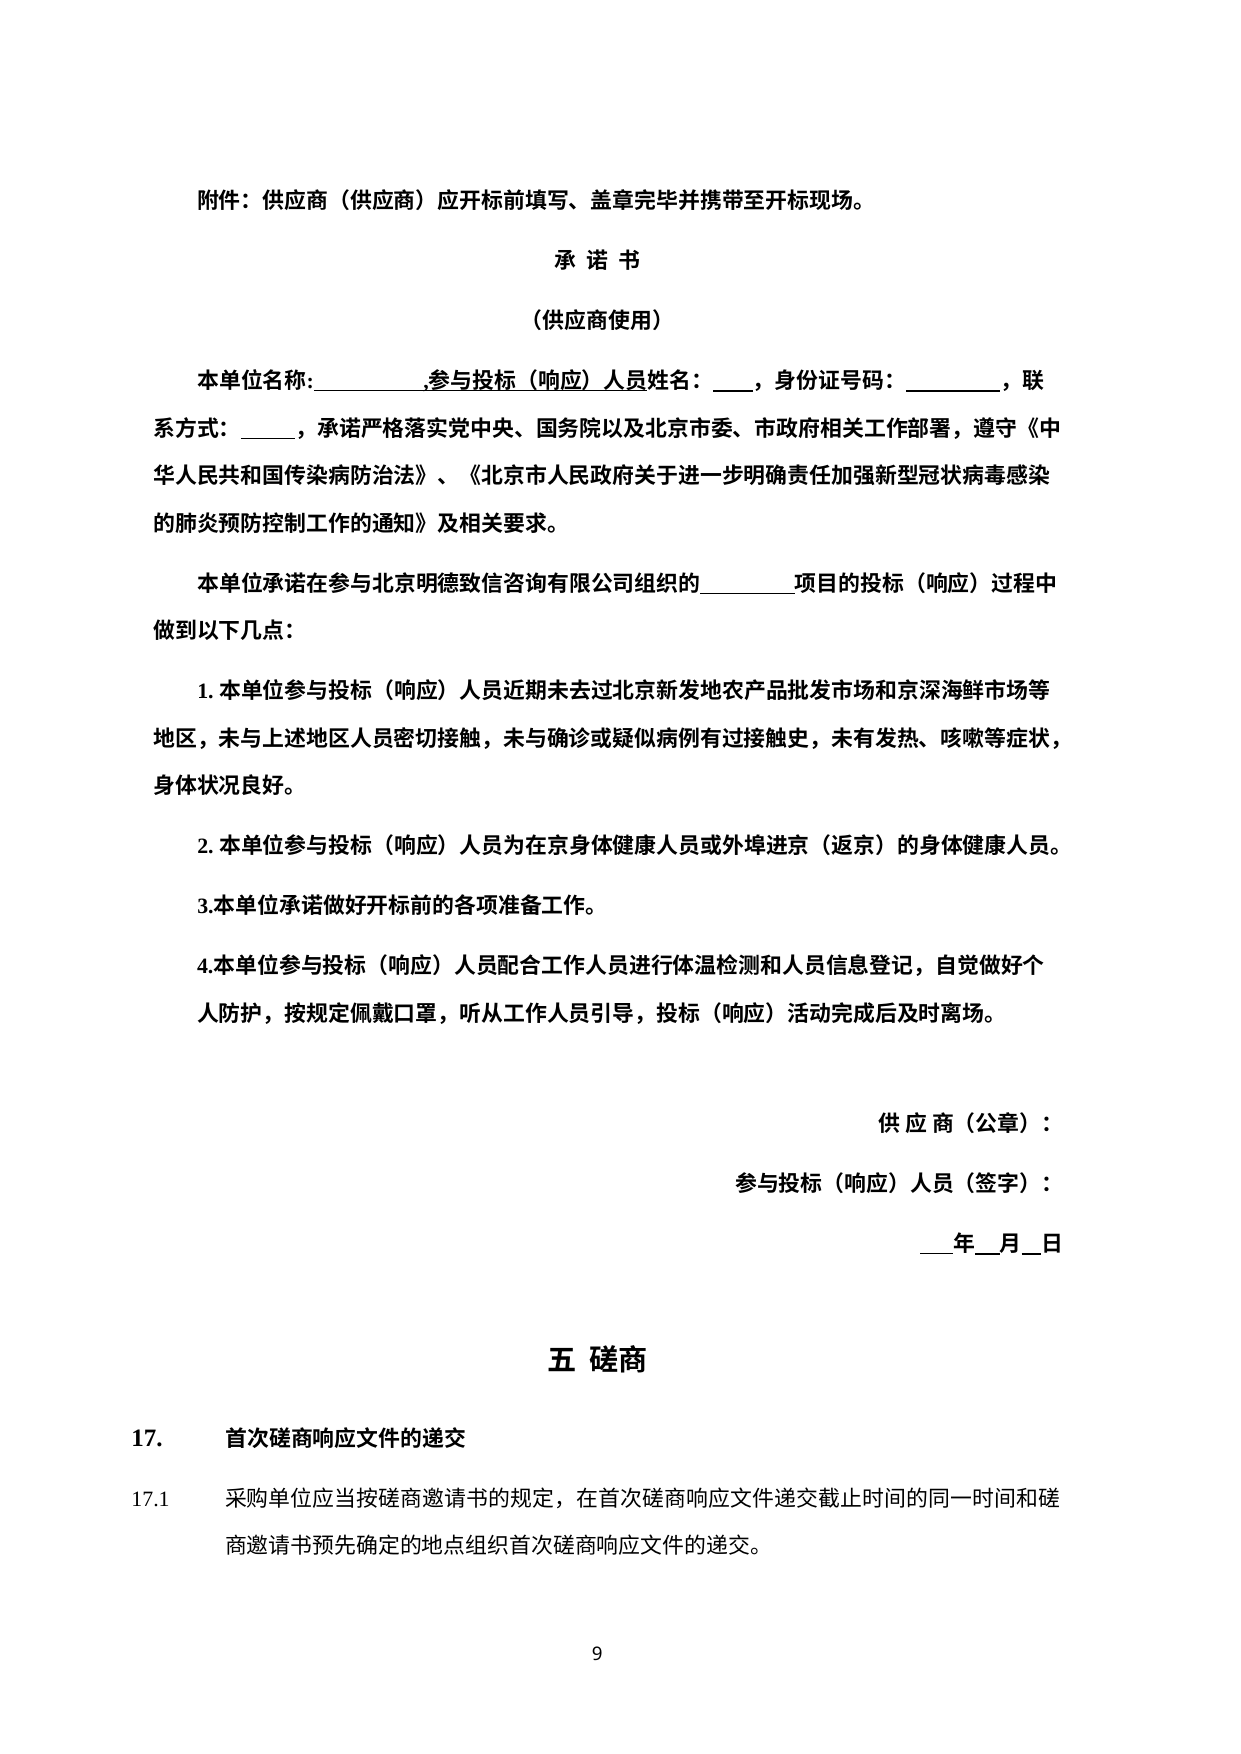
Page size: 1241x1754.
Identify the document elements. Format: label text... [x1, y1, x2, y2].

text 1. 本单位参与投标（响应）人员近期未去过北京新发地农产品批发市场和京深海鲜市场等地区，未与上述地区人员密切接触，未与确诊或疑似病例有过接触史，未有发热、咳嗽等症状，身体状况良好。 [153, 673, 1063, 800]
text 2. 本单位参与投标（响应）人员为在京身体健康人员或外埠进京（返京）的身体健康人员。 [153, 828, 1063, 860]
text （供应商使用） [131, 303, 1063, 335]
text 附件：供应商（供应商）应开标前填写、盖章完毕并携带至开标现场。 [197, 183, 1063, 215]
subtitle 17. 首次磋商响应文件的递交 [131, 1421, 1063, 1452]
text 3.本单位承诺做好开标前的各项准备工作。 [131, 888, 1063, 920]
text 17.1 采购单位应当按磋商邀请书的规定，在首次磋商响应文件递交截止时间的同一时间和磋商邀请书预先确定的地点组织首次磋商响应文件的递交。 [131, 1481, 1063, 1560]
text 本单位承诺在参与北京明德致信咨询有限公司组织的 项目的投标（响应）过程中做到以下几点： [153, 566, 1063, 645]
subtitle 五 磋商 [131, 1336, 1063, 1378]
text 供 应 商（公章）： [131, 1106, 1063, 1138]
text 4.本单位参与投标（响应）人员配合工作人员进行体温检测和人员信息登记，自觉做好个人防护，按规定佩戴口罩，听从工作人员引导，投标（响应）活动完成后及时离场。 [197, 948, 1063, 1027]
text 承 诺 书 [131, 243, 1063, 275]
text 年 月 日 [131, 1226, 1063, 1258]
text 本单位名称: ,参与投标（响应）人员姓名： ，身份证号码： ，联系方式： ，承诺严格落实党中央、国务院以及北京市委、市政府相关工作部署，遵守《中华人民共和国传染病防治法》、《北京市人民政府关于进一步明确责任加强新型冠状病毒感染的肺炎预防控制工作的通知》及相关要求。 [153, 363, 1063, 537]
text 参与投标（响应）人员（签字）： [131, 1166, 1063, 1198]
